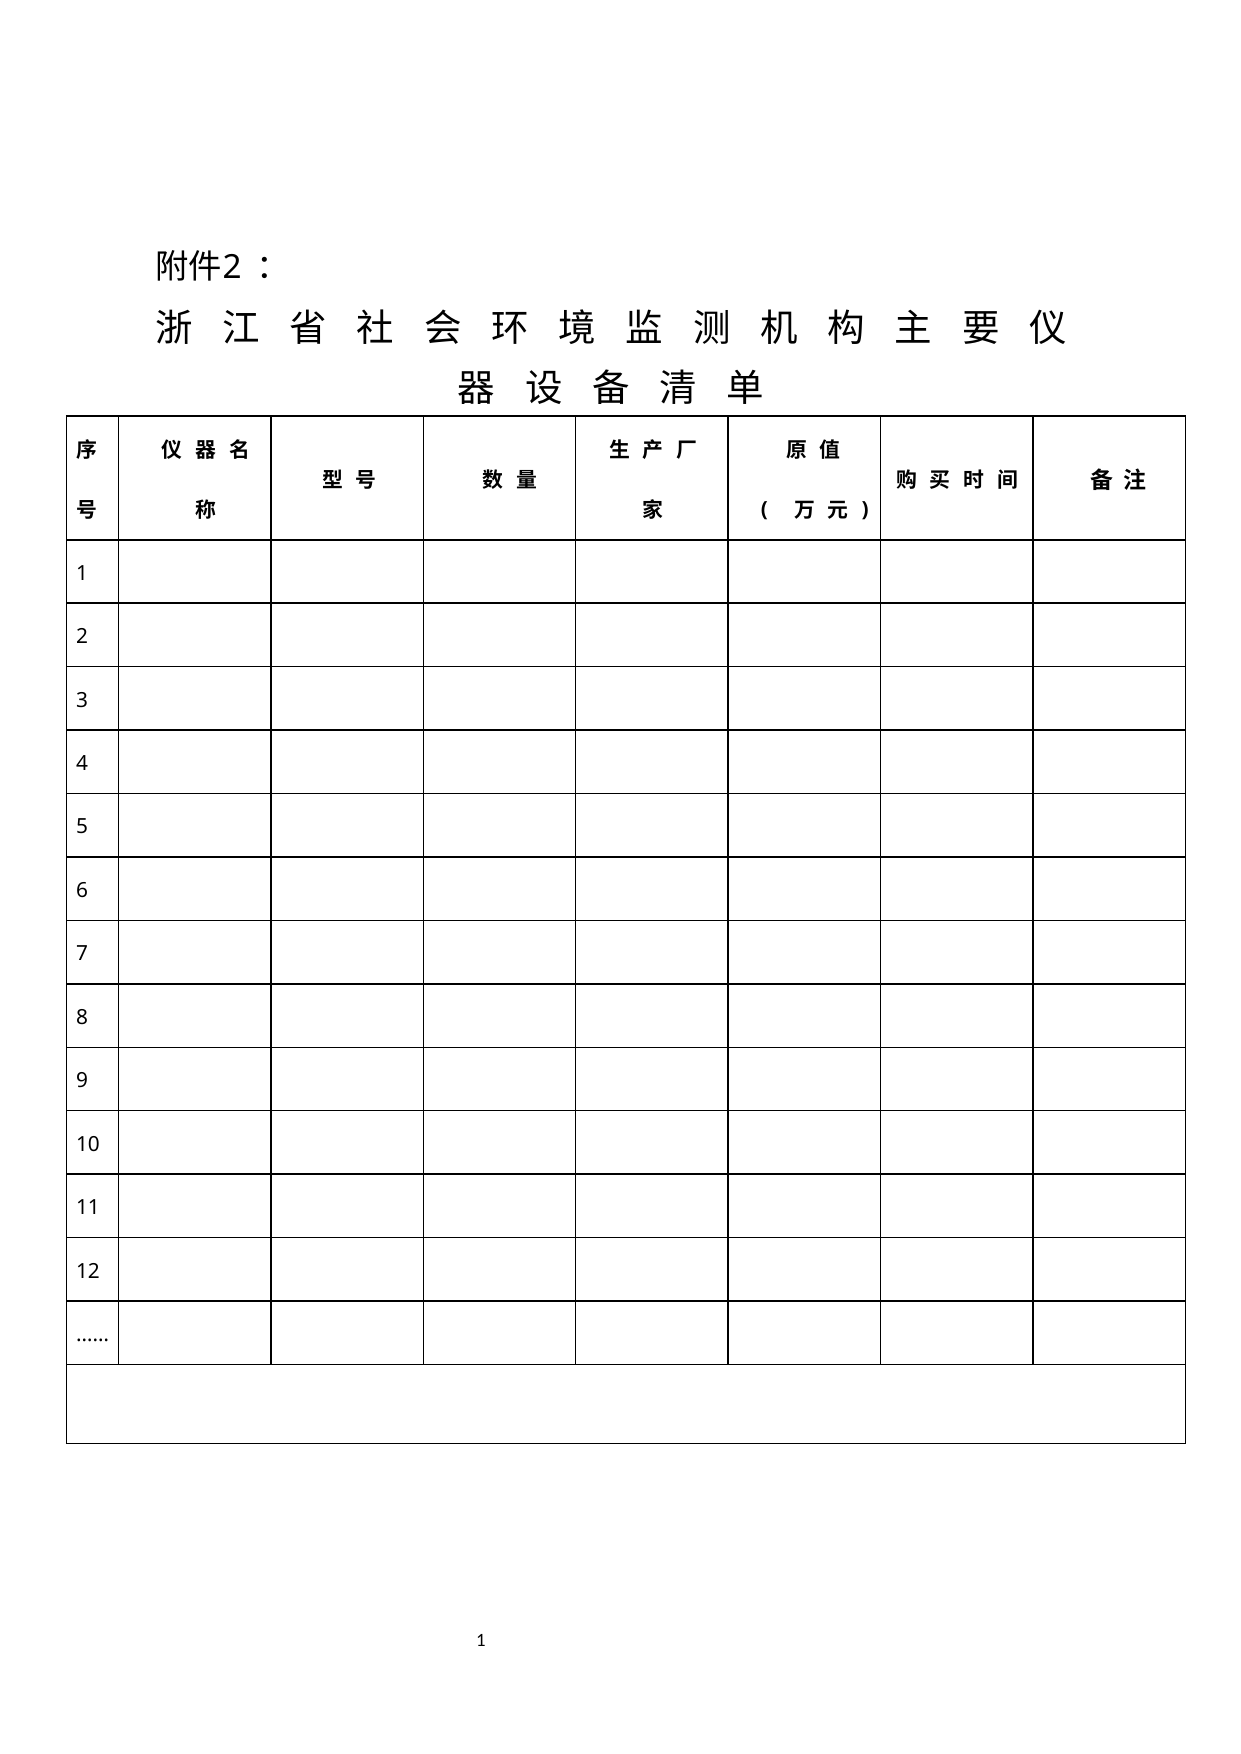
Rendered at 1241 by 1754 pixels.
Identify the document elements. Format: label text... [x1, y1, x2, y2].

table_cell [576, 1048, 727, 1110]
table_cell [272, 1048, 423, 1110]
table_cell [424, 731, 575, 793]
table_cell [272, 921, 423, 983]
table_cell [576, 1111, 727, 1173]
table_cell [424, 1175, 575, 1237]
table_cell [272, 1175, 423, 1237]
table_header 型号 [272, 417, 423, 539]
table_cell [424, 1238, 575, 1300]
table_cell [272, 1238, 423, 1300]
table_cell [729, 985, 880, 1046]
table_cell [881, 1175, 1032, 1237]
table_cell [424, 1111, 575, 1173]
table_cell [272, 858, 423, 919]
table_cell [576, 985, 727, 1046]
table_cell [424, 794, 575, 856]
table_cell [424, 985, 575, 1046]
table_cell [119, 1238, 270, 1300]
table_cell [1034, 1175, 1185, 1237]
table_cell [272, 985, 423, 1046]
table_cell [576, 794, 727, 856]
table_cell [881, 794, 1032, 856]
table_cell [576, 667, 727, 729]
table_header 序 号 [67, 417, 118, 539]
table_cell [881, 731, 1032, 793]
table_cell 2 [67, 604, 118, 666]
table_cell 9 [67, 1048, 118, 1110]
table_cell [729, 794, 880, 856]
table_cell [576, 604, 727, 666]
table_cell [729, 1302, 880, 1363]
table_cell [881, 1238, 1032, 1300]
table_cell 7 [67, 921, 118, 983]
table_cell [67, 1365, 1185, 1443]
table_cell [424, 541, 575, 602]
table_cell [1034, 858, 1185, 919]
table_cell …… [67, 1302, 118, 1363]
table_cell 10 [67, 1111, 118, 1173]
table_cell [1034, 921, 1185, 983]
table_cell 4 [67, 731, 118, 793]
table_cell [729, 667, 880, 729]
table_cell [272, 731, 423, 793]
table_cell [881, 985, 1032, 1046]
table_cell [729, 1175, 880, 1237]
table_cell [272, 794, 423, 856]
table_cell [576, 1175, 727, 1237]
table_cell [729, 1238, 880, 1300]
table_cell [576, 858, 727, 919]
table_header 生产厂家 [576, 417, 727, 539]
table_cell [1034, 1302, 1185, 1363]
table_cell [881, 921, 1032, 983]
table_cell [576, 731, 727, 793]
table_header 数量 [424, 417, 575, 539]
table_cell [272, 667, 423, 729]
table_cell [424, 921, 575, 983]
table_cell [119, 667, 270, 729]
table_cell [119, 1111, 270, 1173]
table_cell [424, 858, 575, 919]
text 附件2： [155, 234, 1097, 294]
table_header 购买时间 [881, 417, 1032, 539]
table_header 仪器名称 [119, 417, 270, 539]
table_cell [881, 541, 1032, 602]
table_cell [576, 541, 727, 602]
table_cell [119, 541, 270, 602]
table_cell [1034, 985, 1185, 1046]
table_cell [119, 921, 270, 983]
table_cell [119, 604, 270, 666]
table_cell [119, 1175, 270, 1237]
table_cell 11 [67, 1175, 118, 1237]
table_cell [729, 1111, 880, 1173]
table_cell [729, 604, 880, 666]
table_cell [424, 1048, 575, 1110]
table_cell [1034, 794, 1185, 856]
table_cell [881, 1302, 1032, 1363]
table_cell 12 [67, 1238, 118, 1300]
table_cell 5 [67, 794, 118, 856]
table_cell [729, 858, 880, 919]
table_cell [729, 731, 880, 793]
table_cell [576, 1302, 727, 1363]
table_cell [729, 541, 880, 602]
table_cell 3 [67, 667, 118, 729]
table_cell [576, 1238, 727, 1300]
table_cell [424, 667, 575, 729]
table_cell [424, 604, 575, 666]
table_cell [272, 1111, 423, 1173]
table_cell [272, 541, 423, 602]
table_cell [119, 1048, 270, 1110]
table_header 原值 (万元) [729, 417, 880, 539]
text 浙江省社会环境监测机构主要仪器设备清单 [155, 294, 1097, 415]
table_cell [272, 604, 423, 666]
table_cell [881, 604, 1032, 666]
table_cell 6 [67, 858, 118, 919]
table_cell [119, 794, 270, 856]
table_cell [1034, 541, 1185, 602]
table_cell [1034, 731, 1185, 793]
table_cell [119, 731, 270, 793]
table_cell [424, 1302, 575, 1363]
table_cell [729, 1048, 880, 1110]
table_cell [881, 1111, 1032, 1173]
table_cell [881, 858, 1032, 919]
table_cell [1034, 1238, 1185, 1300]
table_cell [119, 985, 270, 1046]
table_cell [119, 858, 270, 919]
table_cell [1034, 667, 1185, 729]
table_cell 8 [67, 985, 118, 1046]
table_cell [881, 667, 1032, 729]
table_cell [881, 1048, 1032, 1110]
table_cell [576, 921, 727, 983]
table_cell [272, 1302, 423, 1363]
table_cell [1034, 1048, 1185, 1110]
table_cell [1034, 604, 1185, 666]
table_cell [1034, 1111, 1185, 1173]
table_cell [119, 1302, 270, 1363]
table_cell [729, 921, 880, 983]
table_header 备注 [1034, 417, 1185, 539]
table_cell 1 [67, 541, 118, 602]
